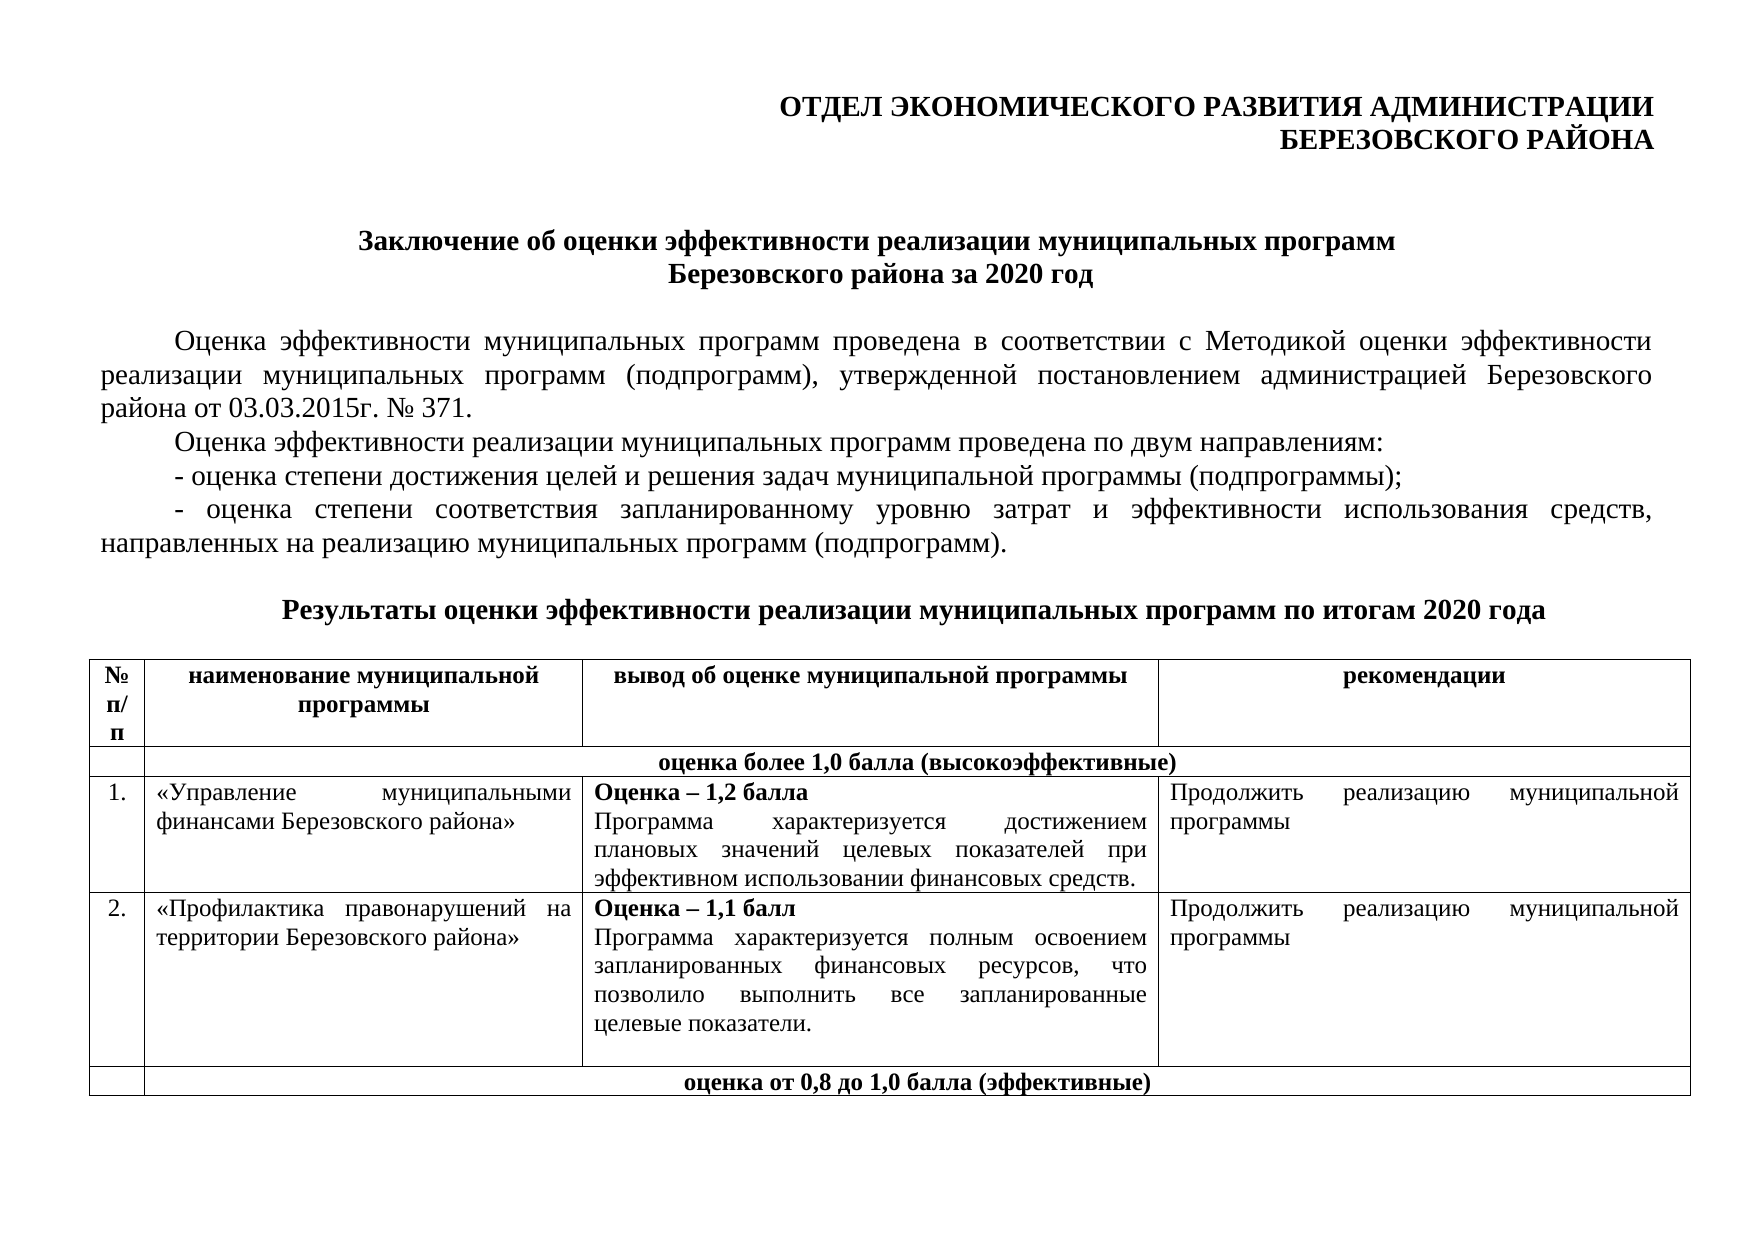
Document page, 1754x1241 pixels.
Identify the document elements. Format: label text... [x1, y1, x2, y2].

text Заключение об оценки эффективности реализации муниципальных программ [100, 223, 1653, 256]
text Оценка эффективности реализации муниципальных программ проведена по двум направлениям: [100, 424, 1653, 458]
table_cell Оценка – 1,2 балла Программа характеризуется достижением плановых значений целевых показателей при эффективном использовании финансовых средств. [583, 777, 1158, 892]
table_cell 1. [90, 777, 144, 892]
table_cell [90, 1067, 144, 1095]
table_cell «Профилактика правонарушений на территории Березовского района» [145, 893, 582, 1066]
table_header ОТДЕЛ ЭКОНОМИЧЕСКОГО РАЗВИТИЯ АДМИНИСТРАЦИИ БЕРЕЗОВСКОГО РАЙОНА [588, 89, 1666, 156]
table_cell Оценка – 1,1 балл Программа характеризуется полным освоением запланированных финансовых ресурсов, что позволило выполнить все запланированные целевые показатели. [583, 893, 1158, 1066]
table_cell [90, 747, 144, 776]
table_header наименование муниципальной программы [145, 660, 582, 746]
text Березовского района за 2020 год [100, 256, 1653, 290]
table_cell оценка более 1,0 балла (высокоэффективные) [145, 747, 1690, 776]
text Результаты оценки эффективности реализации муниципальных программ по итогам 2020 года [100, 592, 1653, 625]
table_header вывод об оценке муниципальной программы [583, 660, 1158, 746]
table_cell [1159, 893, 1690, 1066]
text - оценка степени соответствия запланированному уровню затрат и эффективности использования средств, направленных на реализацию муниципальных программ (подпрограмм). [100, 491, 1653, 558]
table_header рекомендации [1159, 660, 1690, 746]
table_cell 2. [90, 893, 144, 1066]
table_header № п/п [90, 660, 144, 746]
table_cell Продолжить реализацию муниципальной программы [1159, 777, 1690, 892]
text - оценка степени достижения целей и решения задач муниципальной программы (подпрограммы); [100, 458, 1653, 491]
text Оценка эффективности муниципальных программ проведена в соответствии с Методикой оценки эффективности реализации муниципальных программ (подпрограмм), утвержденной постановлением администрацией Березовского района от 03.03.2015г. № 371. [100, 323, 1653, 424]
table_cell оценка от 0,8 до 1,0 балла (эффективные) [145, 1067, 1690, 1095]
table_cell «Управление муниципальными финансами Березовского района» [145, 777, 582, 892]
